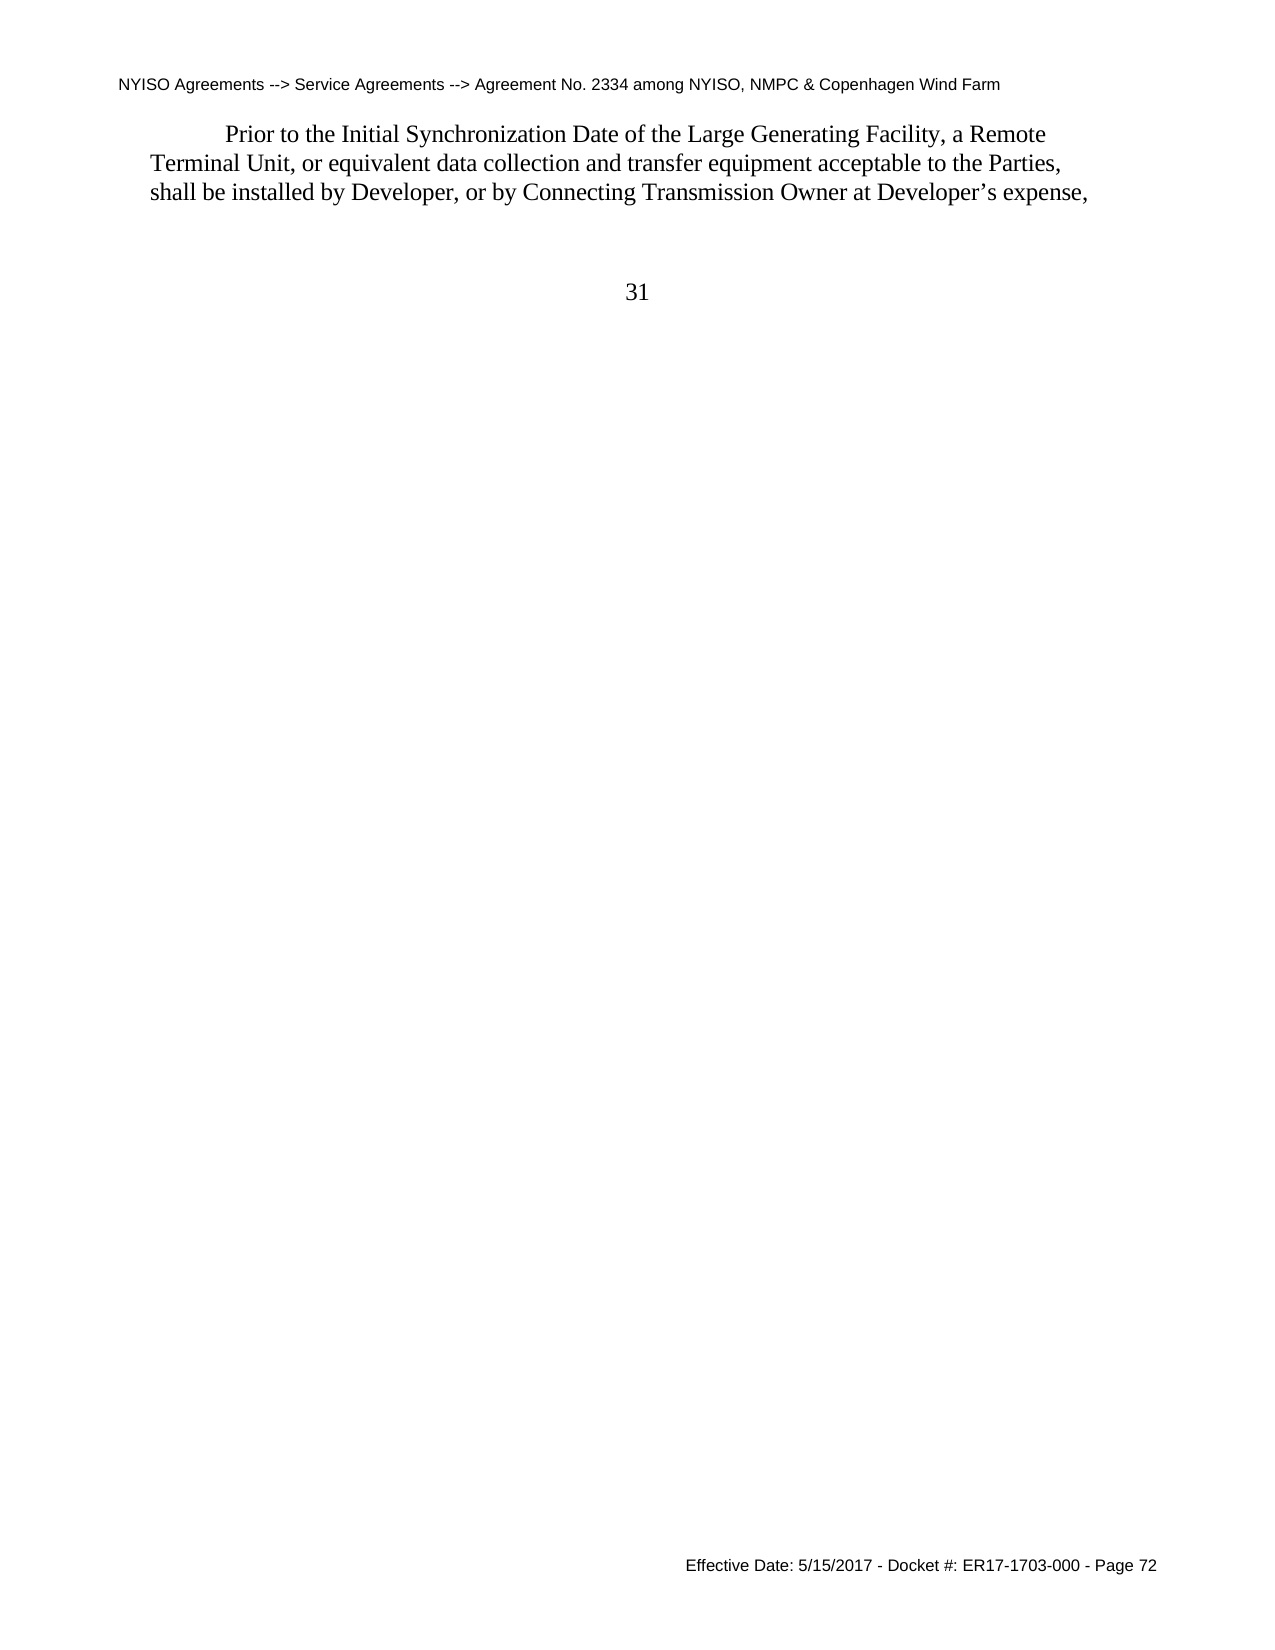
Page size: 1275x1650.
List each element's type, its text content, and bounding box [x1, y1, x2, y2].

text Prior to the Initial Synchronization Date of the Large Generating Facility, a Remote Terminal Unit, or equivalent data collection and transfer equipment acceptable to the Parties, shall be installed by Developer, or by Connecting Transmission Owner at Developer’s expense, [150, 119, 1127, 207]
text 31 [625, 278, 1275, 307]
